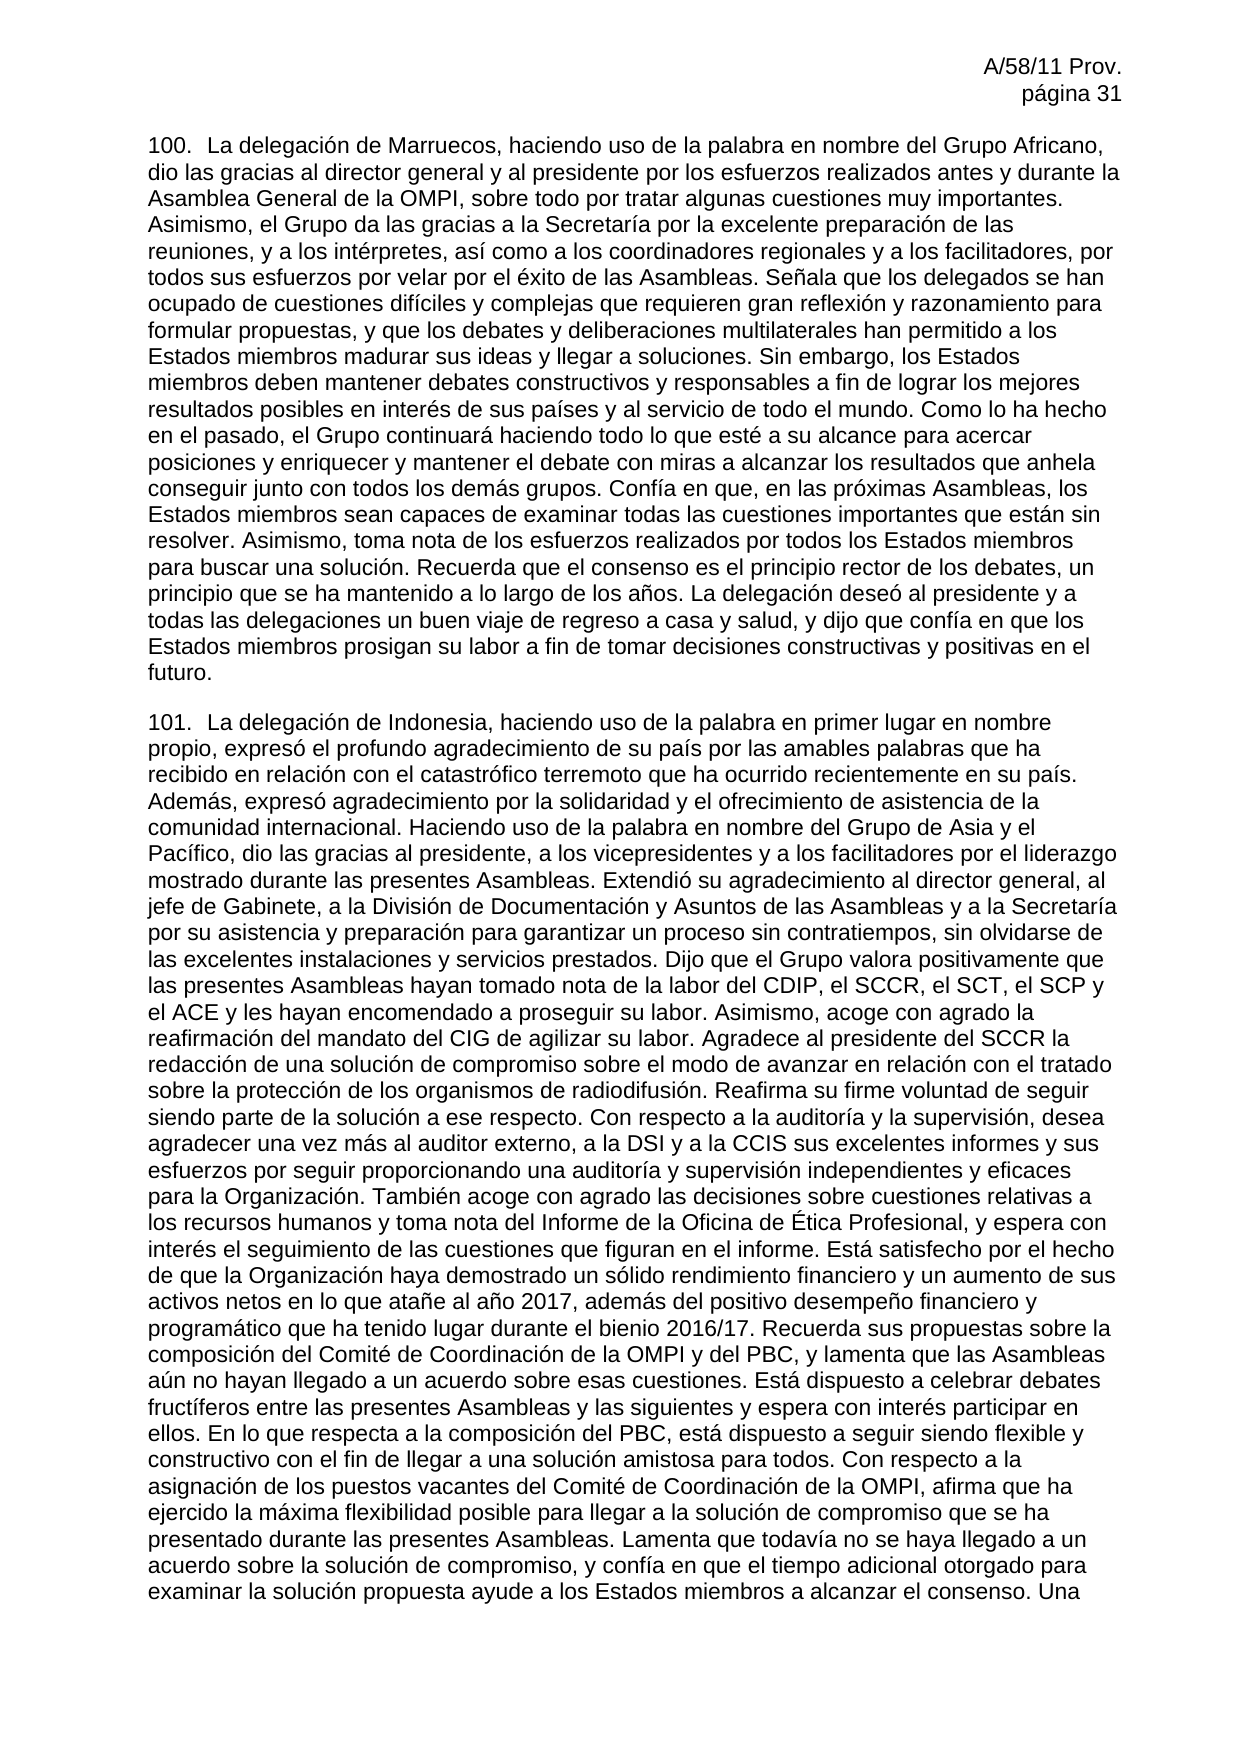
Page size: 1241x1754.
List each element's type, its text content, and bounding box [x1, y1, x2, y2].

text La delegación de Marruecos, haciendo uso de la palabra en nombre del Grupo Africano, dio las gracias al director general y al presidente por los esfuerzos realizados antes y durante la Asamblea General de la OMPI, sobre todo por tratar algunas cuestiones muy importantes. Asimismo, el Grupo da las gracias a la Secretaría por la excelente preparación de las reuniones, y a los intérpretes, así como a los coordinadores regionales y a los facilitadores, por todos sus esfuerzos por velar por el éxito de las Asambleas. Señala que los delegados se han ocupado de cuestiones difíciles y complejas que requieren gran reflexión y razonamiento para formular propuestas, y que los debates y deliberaciones multilaterales han permitido a los Estados miembros madurar sus ideas y llegar a soluciones. Sin embargo, los Estados miembros deben mantener debates constructivos y responsables a fin de lograr los mejores resultados posibles en interés de sus países y al servicio de todo el mundo. Como lo ha hecho en el pasado, el Grupo continuará haciendo todo lo que esté a su alcance para acercar posiciones y enriquecer y mantener el debate con miras a alcanzar los resultados que anhela conseguir junto con todos los demás grupos. Confía en que, en las próximas Asambleas, los Estados miembros sean capaces de examinar todas las cuestiones importantes que están sin resolver. Asimismo, toma nota de los esfuerzos realizados por todos los Estados miembros para buscar una solución. Recuerda que el consenso es el principio rector de los debates, un principio que se ha mantenido a lo largo de los años. La delegación deseó al presidente y a todas las delegaciones un buen viaje de regreso a casa y salud, y dijo que confía en que los Estados miembros prosigan su labor a fin de tomar decisiones constructivas y positivas en el futuro. [148, 132, 1122, 686]
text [148, 708, 1122, 1604]
